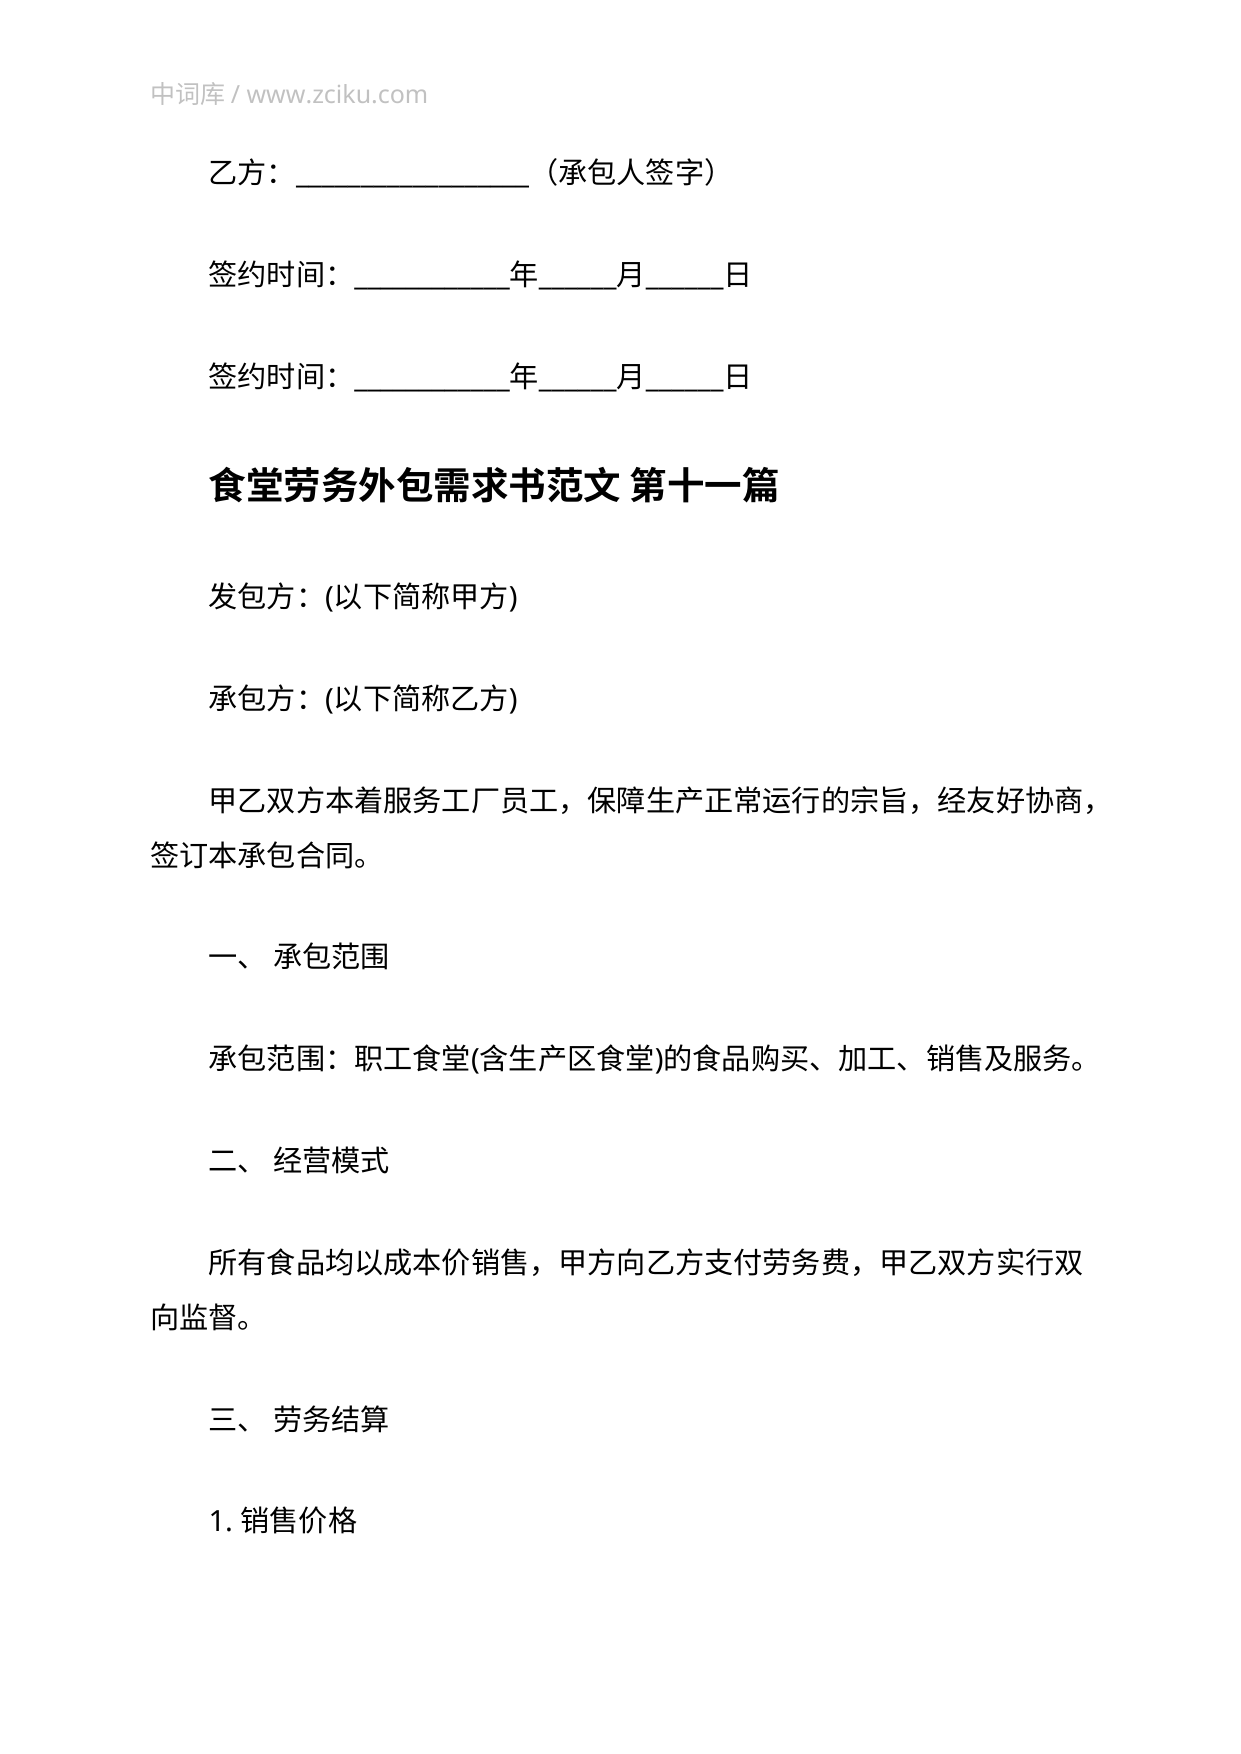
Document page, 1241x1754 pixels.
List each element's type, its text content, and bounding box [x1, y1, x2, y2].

text 二、 经营模式 [150, 1138, 1090, 1180]
text 承包范围：职工食堂(含生产区食堂)的食品购买、加工、销售及服务。 [150, 1036, 1090, 1078]
text 签约时间：____________年______月______日 [150, 252, 1090, 294]
text 签约时间：____________年______月______日 [150, 354, 1090, 396]
text 发包方：(以下简称甲方) [150, 573, 1090, 616]
text 食堂劳务外包需求书范文 第十一篇 [150, 456, 1090, 510]
text 甲乙双方本着服务工厂员工，保障生产正常运行的宗旨，经友好协商，签订本承包合同。 [150, 777, 1090, 874]
text 1. 销售价格 [150, 1498, 1090, 1540]
text 承包方：(以下简称乙方) [150, 675, 1090, 718]
text 一、 承包范围 [150, 934, 1090, 976]
text 乙方：__________________（承包人签字） [150, 150, 1090, 192]
text 三、 劳务结算 [150, 1396, 1090, 1438]
text 所有食品均以成本价销售，甲方向乙方支付劳务费，甲乙双方实行双向监督。 [150, 1239, 1090, 1337]
